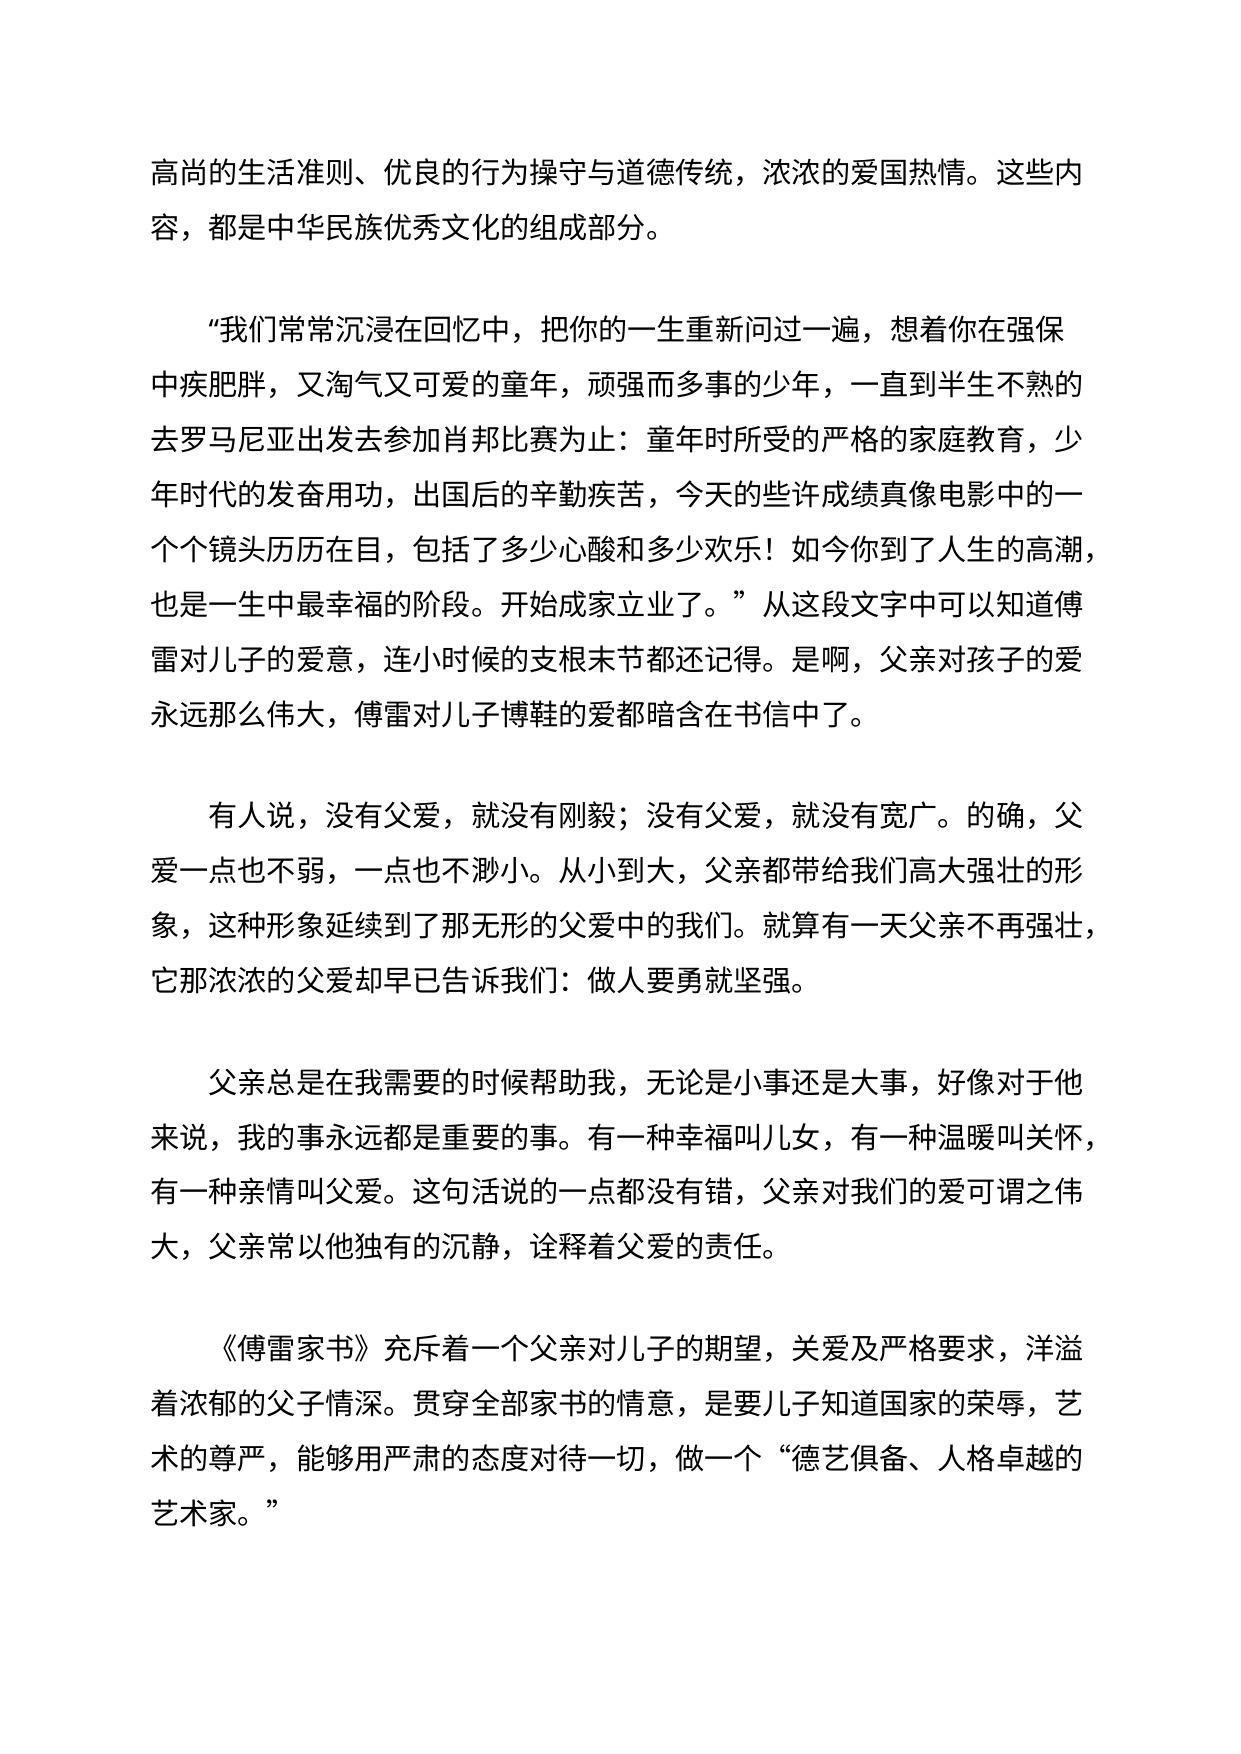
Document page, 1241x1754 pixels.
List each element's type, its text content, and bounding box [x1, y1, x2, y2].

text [150, 150, 1090, 247]
text “我们常常沉浸在回忆中，把你的一生重新问过一遍，想着你在强保中疾肥胖，又淘气又可爱的童年，顽强而多事的少年，一直到半生不熟的去罗马尼亚出发去参加肖邦比赛为止：童年时所受的严格的家庭教育，少年时代的发奋用功，出国后的辛勤疾苦，今天的些许成绩真像电影中的一个个镜头历历在目，包括了多少心酸和多少欢乐！如今你到了人生的高潮，也是一生中最幸福的阶段。开始成家立业了。”从这段文字中可以知道傅雷对儿子的爱意，连小时候的支根末节都还记得。是啊，父亲对孩子的爱永远那么伟大，傅雷对儿子博鞋的爱都暗含在书信中了。 [150, 307, 1090, 733]
text 父亲总是在我需要的时候帮助我，无论是小事还是大事，好像对于他来说，我的事永远都是重要的事。有一种幸福叫儿女，有一种温暖叫关怀，有一种亲情叫父爱。这句活说的一点都没有错，父亲对我们的爱可谓之伟大，父亲常以他独有的沉静，诠释着父爱的责任。 [150, 1059, 1090, 1266]
text 有人说，没有父爱，就没有刚毅；没有父爱，就没有宽广。的确，父爱一点也不弱，一点也不渺小。从小到大，父亲都带给我们高大强壮的形象，这种形象延续到了那无形的父爱中的我们。就算有一天父亲不再强壮，它那浓浓的父爱却早已告诉我们：做人要勇就坚强。 [150, 793, 1090, 1000]
text 《傅雷家书》充斥着一个父亲对儿子的期望，关爱及严格要求，洋溢着浓郁的父子情深。贯穿全部家书的情意，是要儿子知道国家的荣辱，艺术的尊严，能够用严肃的态度对待一切，做一个“德艺俱备、人格卓越的艺术家。” [150, 1326, 1090, 1533]
